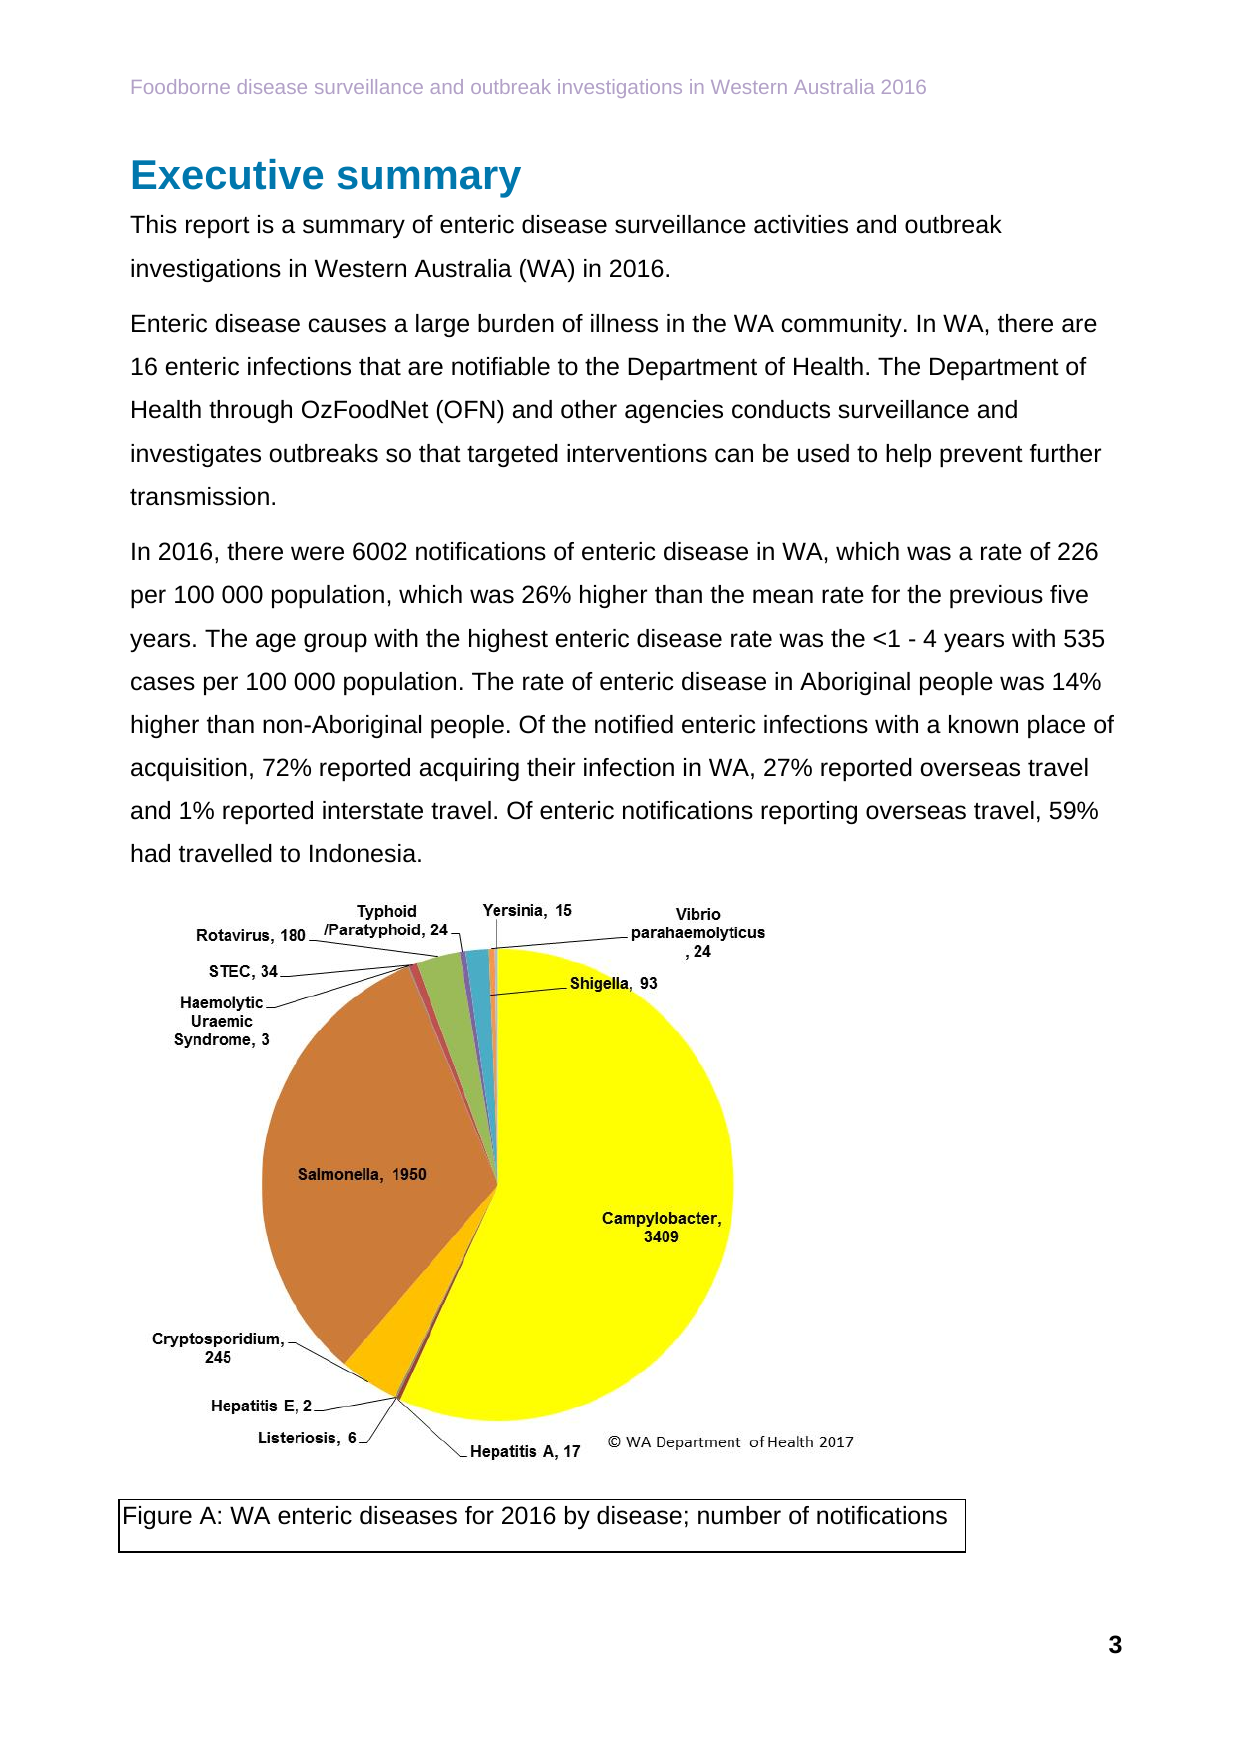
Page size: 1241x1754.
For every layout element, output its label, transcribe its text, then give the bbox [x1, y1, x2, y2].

text Enteric disease causes a large burden of illness in the WA community. In WA, there are 16 enteric infections that are notifiable to the Department of Health. The Department of Health through OzFoodNet (OFN) and other agencies conducts surveillance and investigates outbreaks so that targeted interventions can be used to help prevent further transmission. [130, 309, 1117, 510]
picture [129, 894, 865, 1475]
text In 2016, there were 6002 notifications of enteric disease in WA, which was a rate of 226 per 100 000 population, which was 26% higher than the mean rate for the previous five years. The age group with the highest enteric disease rate was the <1 - 4 years with 535 cases per 100 000 population. The rate of enteric disease in Aboriginal people was 14% higher than non-Aboriginal people. Of the notified enteric infections with a known place of acquisition, 72% reported acquiring their infection in WA, 27% reported overseas travel and 1% reported interstate travel. Of enteric notifications reporting overseas travel, 59% had travelled to Indonesia. [130, 537, 1117, 868]
subtitle Executive summary [130, 150, 1117, 198]
text This report is a summary of enteric disease surveillance activities and outbreak investigations in Western Australia (WA) in 2016. [130, 210, 1117, 282]
